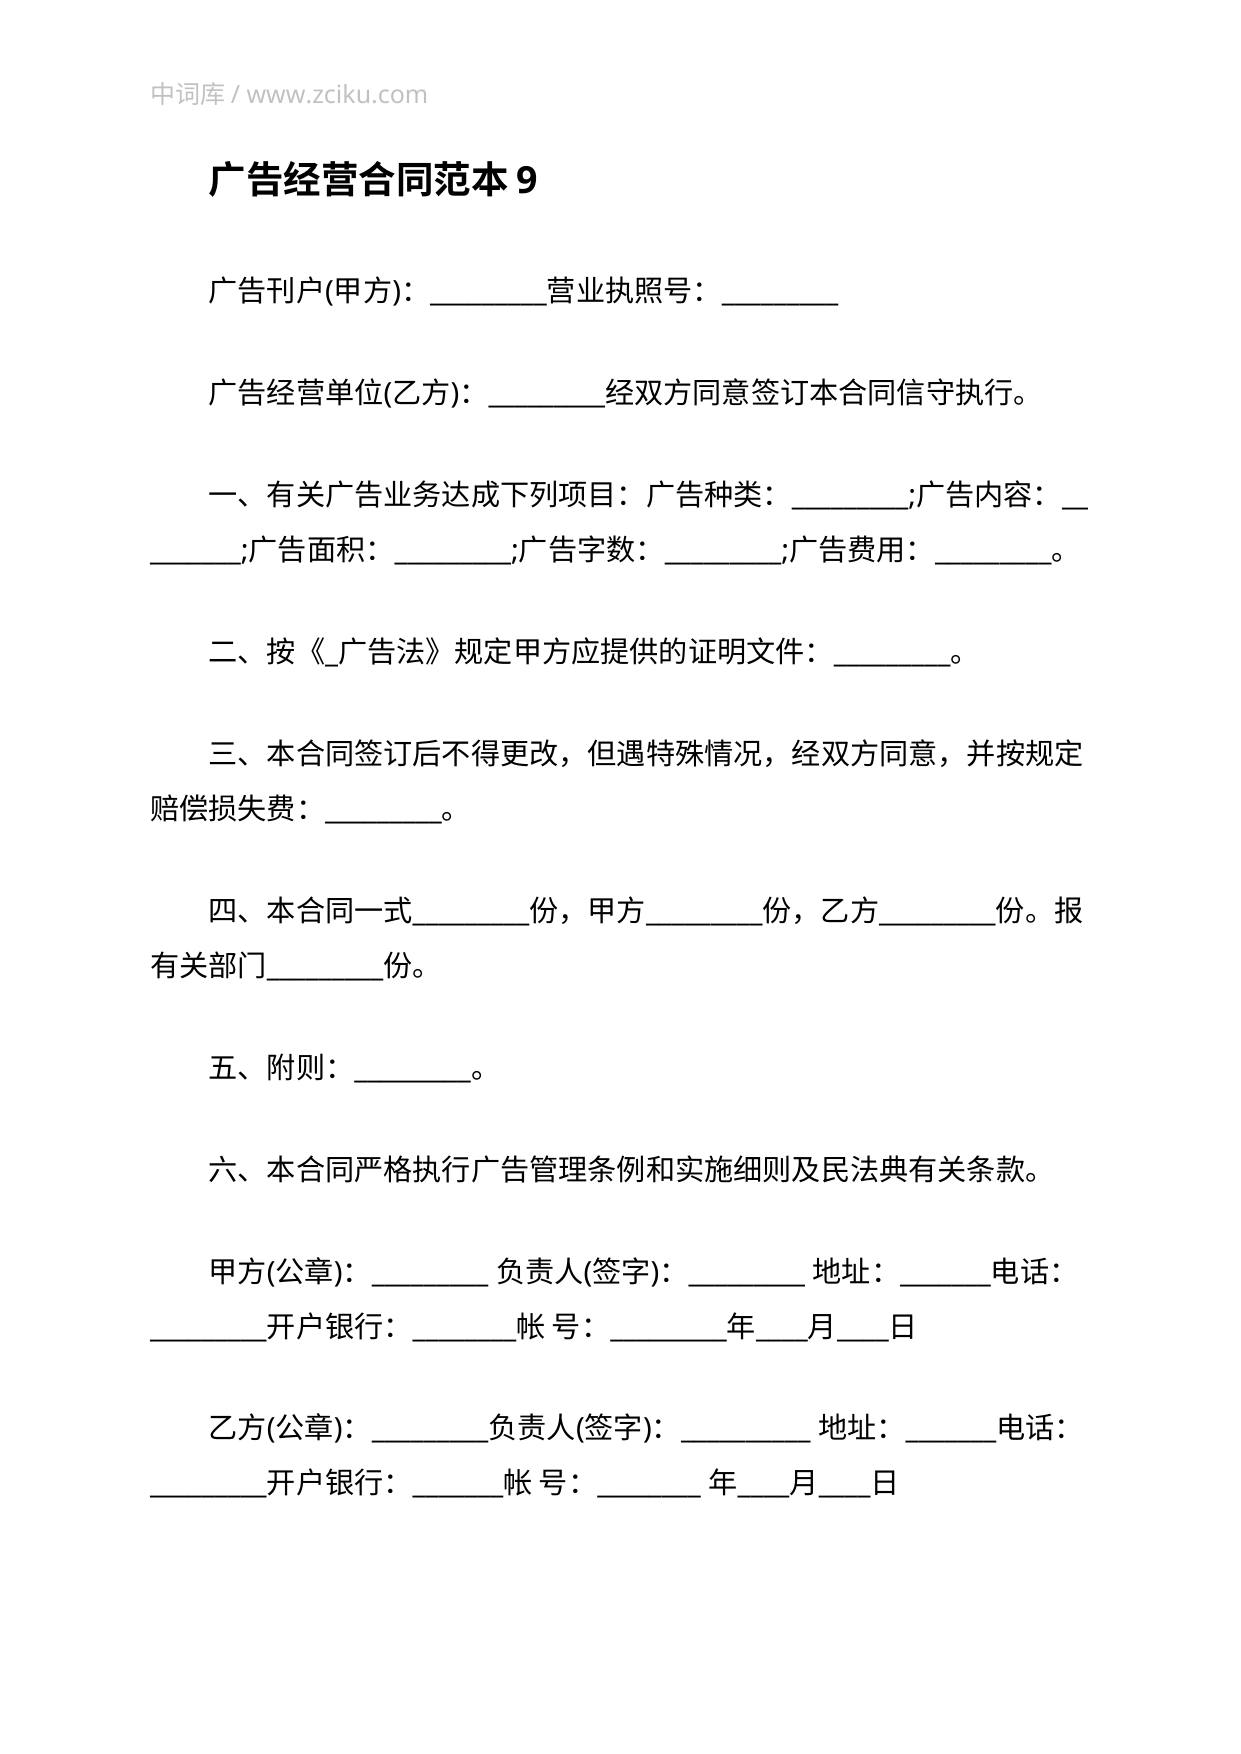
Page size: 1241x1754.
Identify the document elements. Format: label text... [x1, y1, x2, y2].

text 甲方(公章)：_________ 负责人(签字)：_________ 地址：_______电话：_________开户银行：________帐 号：_________年____月____日 [150, 1248, 1090, 1346]
text 二、按《_广告法》规定甲方应提供的证明文件：_________。 [150, 628, 1090, 671]
text 乙方(公章)：_________负责人(签字)：__________ 地址：_______电话：_________开户银行：_______帐 号：________ 年____月____日 [150, 1405, 1090, 1502]
text 广告经营合同范本9 [150, 150, 1090, 204]
text 五、附则：_________。 [150, 1044, 1090, 1087]
text 六、本合同严格执行广告管理条例和实施细则及民法典有关条款。 [150, 1146, 1090, 1189]
text 广告经营单位(乙方)：_________经双方同意签订本合同信守执行。 [150, 369, 1090, 412]
text 一、有关广告业务达成下列项目：广告种类：_________;广告内容：_________;广告面积：_________;广告字数：_________;广告费用：_________。 [150, 472, 1090, 569]
text 四、本合同一式_________份，甲方_________份，乙方_________份。报有关部门_________份。 [150, 887, 1090, 985]
text 三、本合同签订后不得更改，但遇特殊情况，经双方同意，并按规定赔偿损失费：_________。 [150, 731, 1090, 828]
text 广告刊户(甲方)：_________营业执照号：_________ [150, 268, 1090, 310]
